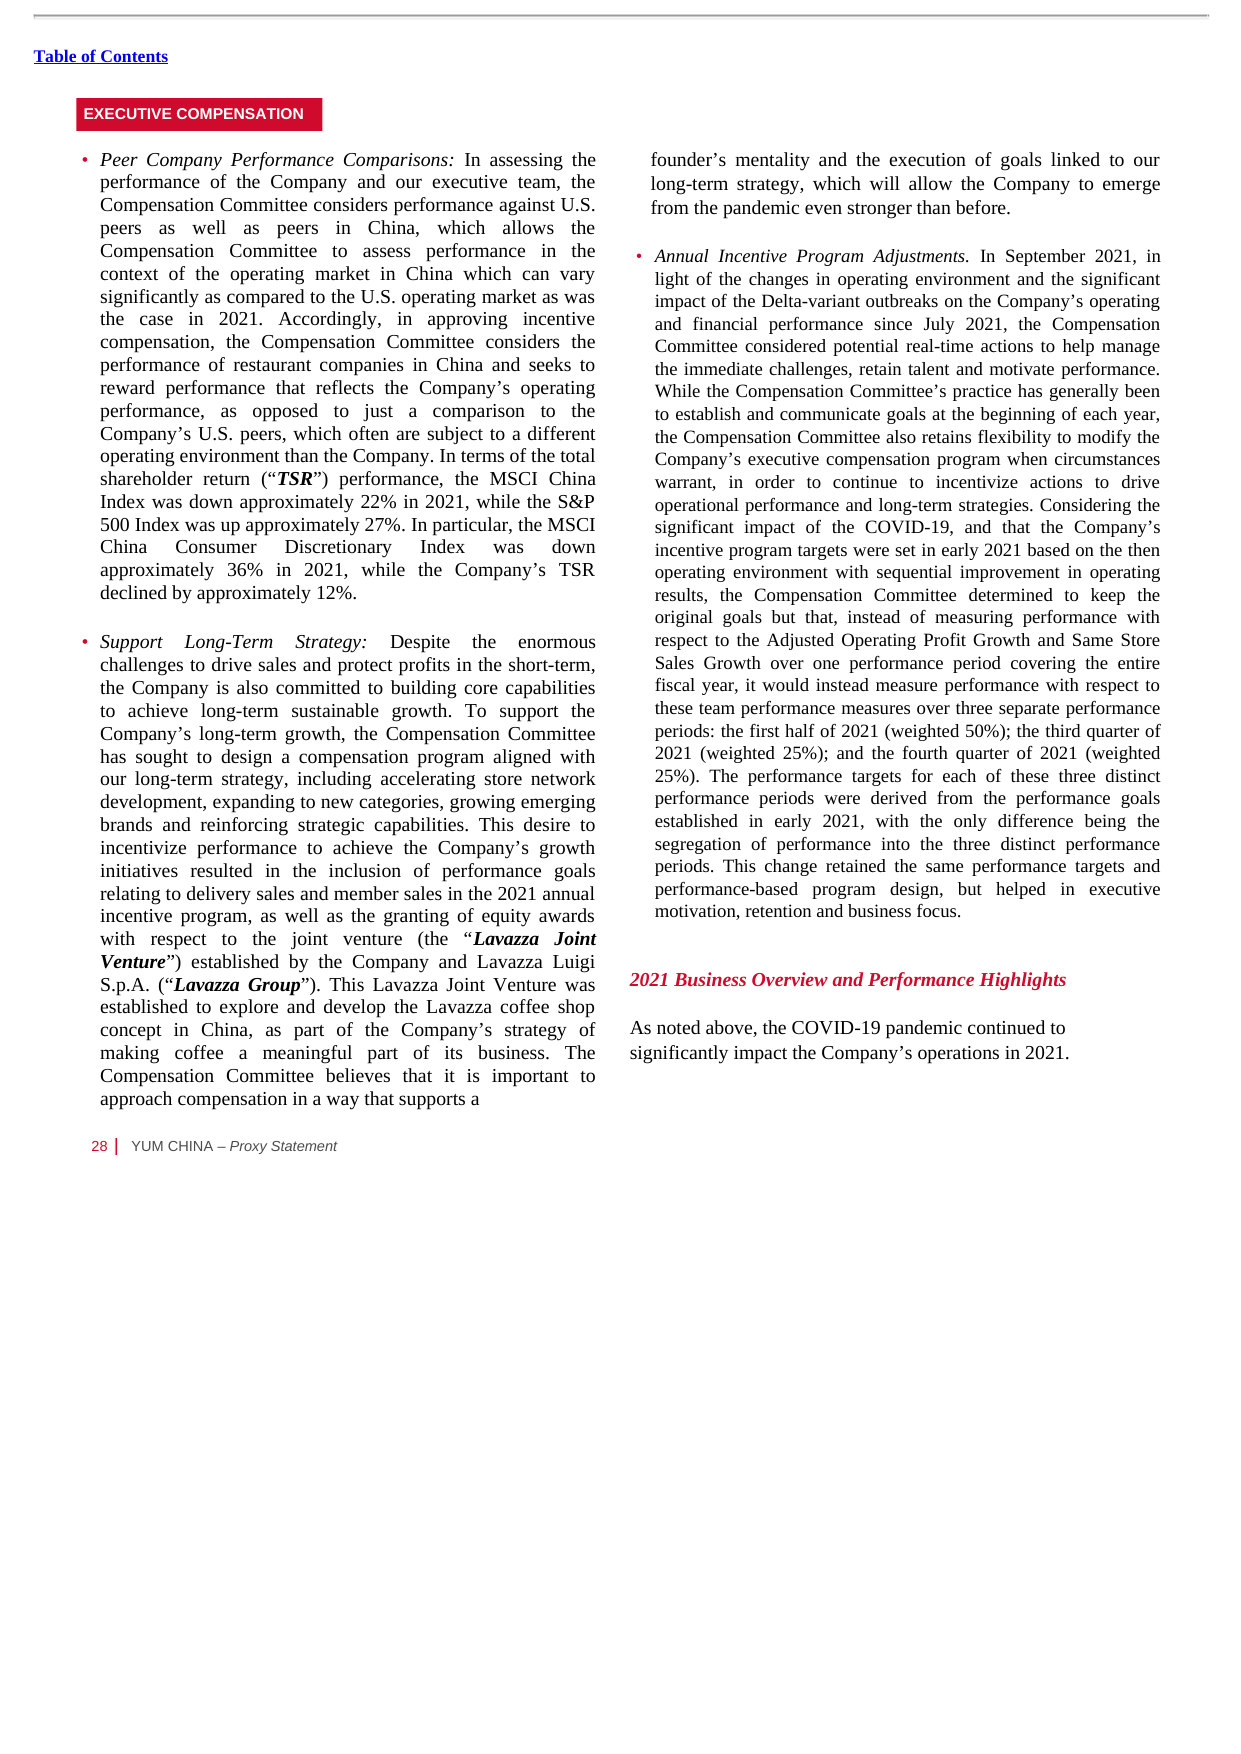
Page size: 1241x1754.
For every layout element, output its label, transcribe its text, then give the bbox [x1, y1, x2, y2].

text 2021 Business Overview and Performance Highlights [629, 967, 1161, 990]
list Support Long-Term Strategy: Despite the enormous challenges to drive sales and protect profits in the short-term, the Company is also committed to building core capabilities to achieve long-term sustainable growth. To support the Company’s long-term growth, the Compensation Committee has sought to design a compensation program aligned with our long-term strategy, including accelerating store network development, expanding to new categories, growing emerging brands and reinforcing strategic capabilities. This desire to incentivize performance to achieve the Company’s growth initiatives resulted in the inclusion of performance goals relating to delivery sales and member sales in the 2021 annual incentive program, as well as the granting of equity awards with respect to the joint venture (the “Lavazza Joint Venture”) established by the Company and Lavazza Luigi S.p.A. (“Lavazza Group”). This Lavazza Joint Venture was established to explore and develop the Lavazza coffee shop concept in China, as part of the Company’s strategy of making coffee a meaningful part of its business. The Compensation Committee believes that it is important to approach compensation in a way that supports a [81, 631, 596, 1109]
text founder’s mentality and the execution of goals linked to our long-term strategy, which will allow the Company to emerge from the pandemic even stronger than before. [650, 148, 1161, 219]
text Table of Contents [33, 46, 596, 66]
text EXECUTIVE COMPENSATION [83, 105, 596, 123]
picture [76, 98, 323, 131]
text As noted above, the COVID-19 pandemic continued to significantly impact the Company’s operations in 2021. [629, 1016, 1161, 1064]
picture [31, 14, 1210, 21]
list Annual Incentive Program Adjustments. In September 2021, in light of the changes in operating environment and the significant impact of the Delta-variant outbreaks on the Company’s operating and financial performance since July 2021, the Compensation Committee considered potential real-time actions to help manage the immediate challenges, retain talent and motivate performance. While the Compensation Committee’s practice has generally been to establish and communicate goals at the beginning of each year, the Compensation Committee also retains flexibility to modify the Company’s executive compensation program when circumstances warrant, in order to continue to incentivize actions to drive operational performance and long-term strategies. Considering the significant impact of the COVID-19, and that the Company’s incentive program targets were set in early 2021 based on the then operating environment with sequential improvement in operating results, the Compensation Committee determined to keep the original goals but that, instead of measuring performance with respect to the Adjusted Operating Profit Growth and Same Store Sales Growth over one performance period covering the entire fiscal year, it would instead measure performance with respect to these team performance measures over three separate performance periods: the first half of 2021 (weighted 50%); the third quarter of 2021 (weighted 25%); and the fourth quarter of 2021 (weighted 25%). The performance targets for each of these three distinct performance periods were derived from the performance goals established in early 2021, with the only difference being the segregation of performance into the three distinct performance periods. This change retained the same performance targets and performance-based program design, but helped in executive motivation, retention and business focus. [636, 245, 1161, 922]
list YUM CHINA – Proxy Statement [91, 1138, 596, 1155]
list Peer Company Performance Comparisons: In assessing the performance of the Company and our executive team, the Compensation Committee considers performance against U.S. peers as well as peers in China, which allows the Compensation Committee to assess performance in the context of the operating market in China which can vary significantly as compared to the U.S. operating market as was the case in 2021. Accordingly, in approving incentive compensation, the Compensation Committee considers the performance of restaurant companies in China and seeks to reward performance that reflects the Company’s operating performance, as opposed to just a comparison to the Company’s U.S. peers, which often are subject to a different operating environment than the Company. In terms of the total shareholder return (“TSR”) performance, the MSCI China Index was down approximately 22% in 2021, while the S&P 500 Index was up approximately 27%. In particular, the MSCI China Consumer Discretionary Index was down approximately 36% in 2021, while the Company’s TSR declined by approximately 12%. [81, 148, 596, 604]
